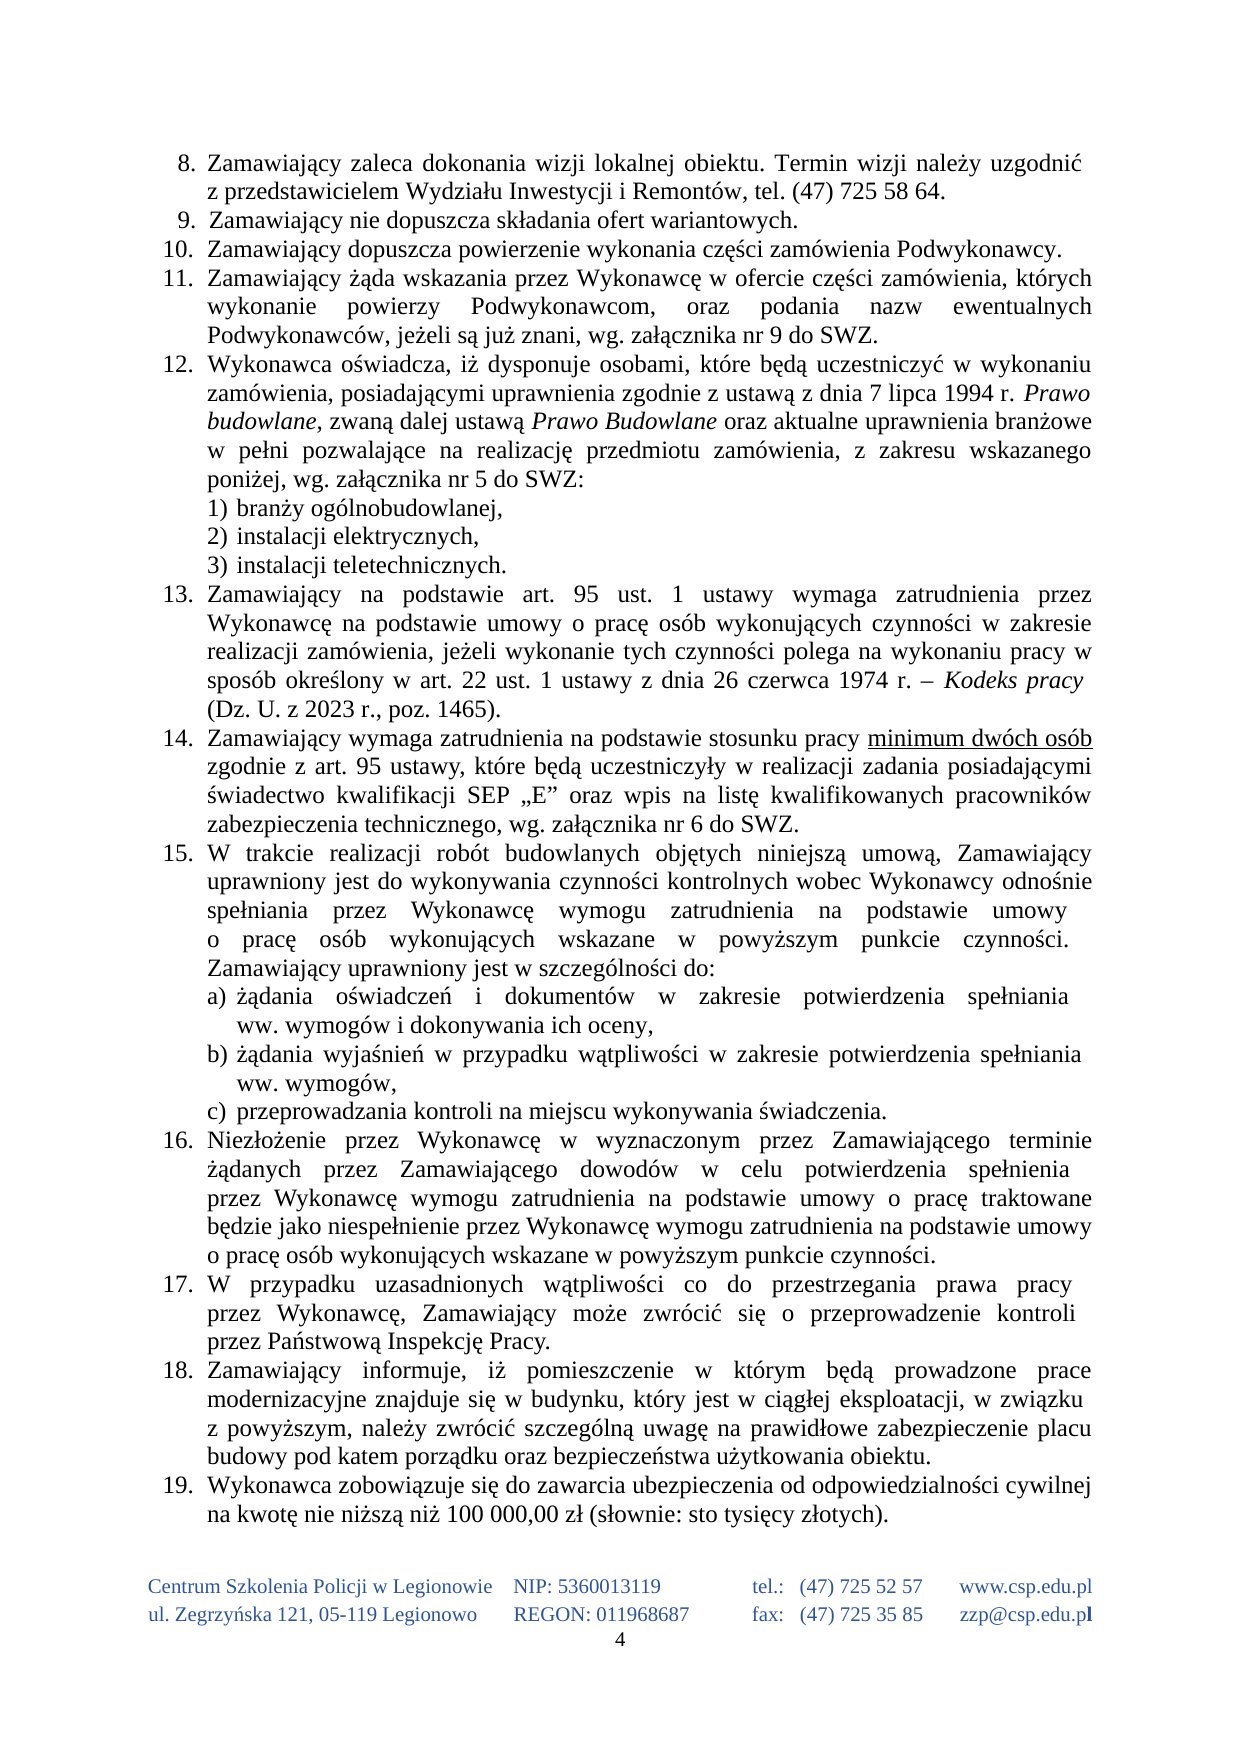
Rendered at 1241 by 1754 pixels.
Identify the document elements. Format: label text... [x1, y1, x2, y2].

list żądania wyjaśnień w przypadku wątpliwości w zakresie potwierdzenia spełniania ww. wymogów, [207, 1039, 1092, 1096]
text 12. Wykonawca oświadcza, iż dysponuje osobami, które będą uczestniczyć w wykonaniu zamówienia, posiadającymi uprawnienia zgodnie z ustawą z dnia 7 lipca 1994 r. Prawo budowlane, zwaną dalej ustawą Prawo Budowlane oraz aktualne uprawnienia branżowe w pełni pozwalające na realizację przedmiotu zamówienia, z zakresu wskazanego poniżej, wg. załącznika nr 5 do SWZ: [162, 349, 1092, 493]
text 17. W przypadku uzasadnionych wątpliwości co do przestrzegania prawa pracy przez Wykonawcę, Zamawiający może zwrócić się o przeprowadzenie kontroli przez Państwową Inspekcję Pracy. [162, 1269, 1092, 1355]
text 19. Wykonawca zobowiązuje się do zawarcia ubezpieczenia od odpowiedzialności cywilnej na kwotę nie niższą niż 100 000,00 zł (słownie: sto tysięcy złotych). [162, 1470, 1092, 1528]
list żądania oświadczeń i dokumentów w zakresie potwierdzenia spełniania ww. wymogów i dokonywania ich oceny, [207, 981, 1092, 1039]
text 9. Zamawiający nie dopuszcza składania ofert wariantowych. [177, 205, 1092, 234]
text 11. Zamawiający żąda wskazania przez Wykonawcę w ofercie części zamówienia, których wykonanie powierzy Podwykonawcom, oraz podania nazw ewentualnych Podwykonawców, jeżeli są już znani, wg. załącznika nr 9 do SWZ. [162, 263, 1092, 349]
text 3) instalacji teletechnicznych. [207, 550, 1092, 579]
list Zamawiający zaleca dokonania wizji lokalnej obiektu. Termin wizji należy uzgodnić z przedstawicielem Wydziału Inwestycji i Remontów, tel. (47) 725 58 64. [177, 148, 1092, 205]
text 15. W trakcie realizacji robót budowlanych objętych niniejszą umową, Zamawiający uprawniony jest do wykonywania czynności kontrolnych wobec Wykonawcy odnośnie spełniania przez Wykonawcę wymogu zatrudnienia na podstawie umowy o pracę osób wykonujących wskazane w powyższym punkcie czynności. Zamawiający uprawniony jest w szczególności do: [162, 838, 1092, 981]
text 18. Zamawiający informuje, iż pomieszczenie w którym będą prowadzone prace modernizacyjne znajduje się w budynku, który jest w ciągłej eksploatacji, w związku z powyższym, należy zwrócić szczególną uwagę na prawidłowe zabezpieczenie placu budowy pod katem porządku oraz bezpieczeństwa użytkowania obiektu. [162, 1355, 1092, 1470]
list 13. Zamawiający na podstawie art. 95 ust. 1 ustawy wymaga zatrudnienia przez Wykonawcę na podstawie umowy o pracę osób wykonujących czynności w zakresie realizacji zamówienia, jeżeli wykonanie tych czynności polega na wykonaniu pracy w sposób określony w art. 22 ust. 1 ustawy z dnia 26 czerwca 1974 r. – Kodeks pracy (Dz. U. z 2023 r., poz. 1465). [162, 579, 1092, 723]
text 10. Zamawiający dopuszcza powierzenie wykonania części zamówienia Podwykonawcy. [162, 234, 1092, 263]
text 16. Niezłożenie przez Wykonawcę w wyznaczonym przez Zamawiającego terminie żądanych przez Zamawiającego dowodów w celu potwierdzenia spełnienia przez Wykonawcę wymogu zatrudnienia na podstawie umowy o pracę traktowane będzie jako niespełnienie przez Wykonawcę wymogu zatrudnienia na podstawie umowy o pracę osób wykonujących wskazane w powyższym punkcie czynności. [162, 1125, 1092, 1269]
list 14. Zamawiający wymaga zatrudnienia na podstawie stosunku pracy minimum dwóch osób zgodnie z art. 95 ustawy, które będą uczestniczyły w realizacji zadania posiadającymi świadectwo kwalifikacji SEP „E” oraz wpis na listę kwalifikowanych pracowników zabezpieczenia technicznego, wg. załącznika nr 6 do SWZ. [162, 723, 1092, 838]
text 2) instalacji elektrycznych, [207, 521, 1092, 550]
list przeprowadzania kontroli na miejscu wykonywania świadczenia. [207, 1096, 1092, 1125]
text 1) branży ogólnobudowlanej, [207, 493, 1092, 521]
